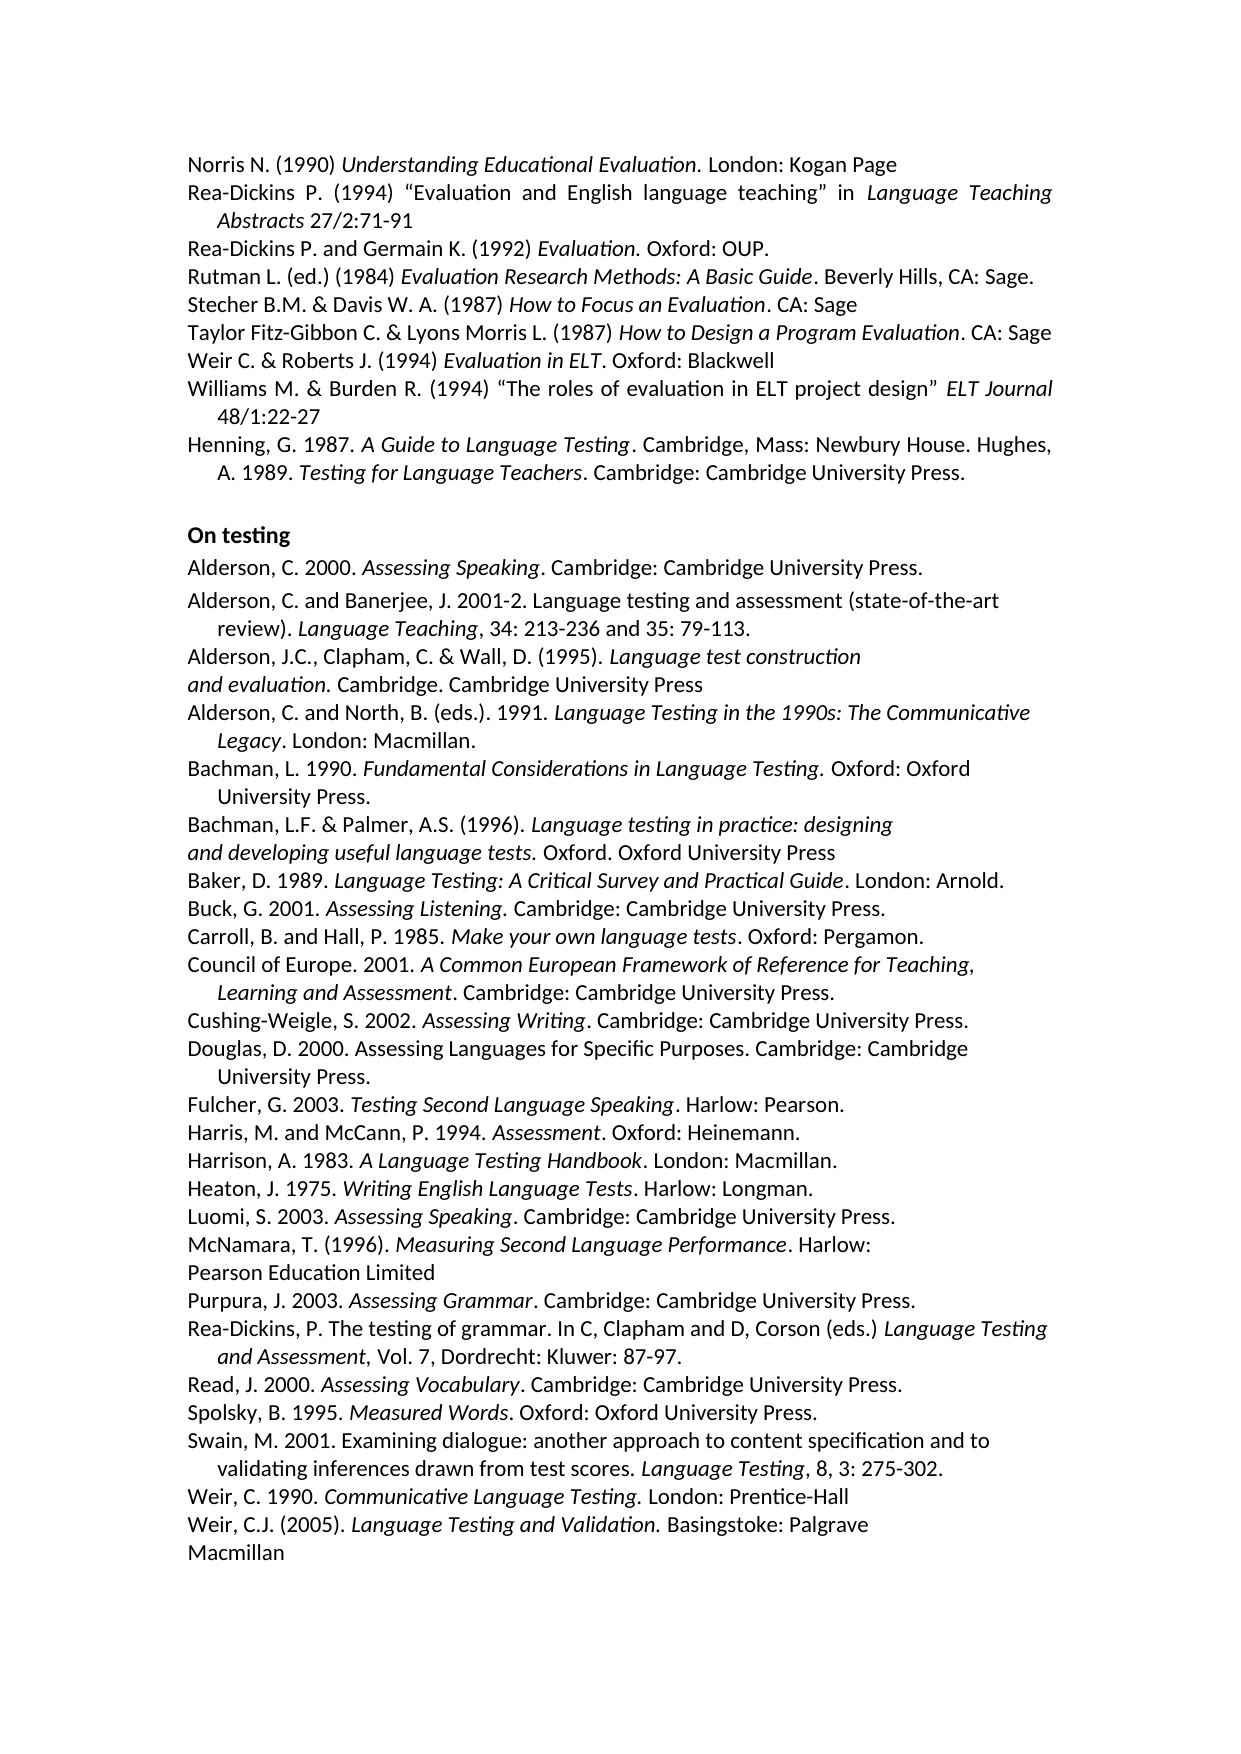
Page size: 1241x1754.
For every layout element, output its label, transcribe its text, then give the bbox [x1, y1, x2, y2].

text Read, J. 2000. Assessing Vocabulary. Cambridge: Cambridge University Press. [187, 1370, 1053, 1398]
text On testing [187, 520, 1053, 549]
text Fulcher, G. 2003. Testing Second Language Speaking. Harlow: Pearson. [187, 1090, 1053, 1118]
text Weir, C.J. (2005). Language Testing and Validation. Basingstoke: Palgrave [187, 1510, 1053, 1538]
text Bachman, L. 1990. Fundamental Considerations in Language Testing. Oxford: Oxford University Press. [187, 754, 1053, 810]
text Douglas, D. 2000. Assessing Languages for Specific Purposes. Cambridge: Cambridge University Press. [187, 1034, 1053, 1090]
text Rea-Dickins P. (1994) “Evaluation and English language teaching” in Language Teaching Abstracts 27/2:71-91 [187, 178, 1053, 234]
text Baker, D. 1989. Language Testing: A Critical Survey and Practical Guide. London: Arnold. [187, 866, 1053, 894]
text Alderson, J.C., Clapham, C. & Wall, D. (1995). Language test construction [187, 642, 1053, 670]
text Carroll, B. and Hall, P. 1985. Make your own language tests. Oxford: Pergamon. [187, 922, 1053, 950]
text Swain, M. 2001. Examining dialogue: another approach to content specification and to validating inferences drawn from test scores. Language Testing, 8, 3: 275-302. [187, 1426, 1053, 1482]
text Alderson, C. 2000. Assessing Speaking. Cambridge: Cambridge University Press. [187, 553, 1053, 582]
text Macmillan [187, 1538, 1053, 1566]
text Rea-Dickins P. and Germain K. (1992) Evaluation. Oxford: OUP. [187, 234, 1053, 262]
text Luomi, S. 2003. Assessing Speaking. Cambridge: Cambridge University Press. [187, 1202, 1053, 1230]
text Henning, G. 1987. A Guide to Language Testing. Cambridge, Mass: Newbury House. Hughes, A. 1989. Testing for Language Teachers. Cambridge: Cambridge University Press. [187, 430, 1053, 486]
text Rutman L. (ed.) (1984) Evaluation Research Methods: A Basic Guide. Beverly Hills, CA: Sage. [187, 262, 1053, 290]
text Harrison, A. 1983. A Language Testing Handbook. London: Macmillan. [187, 1146, 1053, 1174]
text Taylor Fitz-Gibbon C. & Lyons Morris L. (1987) How to Design a Program Evaluation. CA: Sage [187, 318, 1053, 346]
text Buck, G. 2001. Assessing Listening. Cambridge: Cambridge University Press. [187, 894, 1053, 922]
text Pearson Education Limited [187, 1258, 1053, 1286]
text Spolsky, B. 1995. Measured Words. Oxford: Oxford University Press. [187, 1398, 1053, 1426]
text Bachman, L.F. & Palmer, A.S. (1996). Language testing in practice: designing [187, 810, 1053, 838]
text and developing useful language tests. Oxford. Oxford University Press [187, 838, 1053, 866]
text and evaluation. Cambridge. Cambridge University Press [187, 670, 1053, 698]
text Alderson, C. and North, B. (eds.). 1991. Language Testing in the 1990s: The Communicative Legacy. London: Macmillan. [187, 698, 1053, 754]
text Rea-Dickins, P. The testing of grammar. In C, Clapham and D, Corson (eds.) Language Testing and Assessment, Vol. 7, Dordrecht: Kluwer: 87-97. [187, 1314, 1053, 1370]
text Harris, M. and McCann, P. 1994. Assessment. Oxford: Heinemann. [187, 1118, 1053, 1146]
text Cushing-Weigle, S. 2002. Assessing Writing. Cambridge: Cambridge University Press. [187, 1006, 1053, 1034]
text Weir, C. 1990. Communicative Language Testing. London: Prentice-Hall [187, 1482, 1053, 1510]
text Norris N. (1990) Understanding Educational Evaluation. London: Kogan Page [187, 150, 1053, 178]
text McNamara, T. (1996). Measuring Second Language Performance. Harlow: [187, 1230, 1053, 1258]
text Heaton, J. 1975. Writing English Language Tests. Harlow: Longman. [187, 1174, 1053, 1202]
text Purpura, J. 2003. Assessing Grammar. Cambridge: Cambridge University Press. [187, 1286, 1053, 1314]
text Williams M. & Burden R. (1994) “The roles of evaluation in ELT project design” ELT Journal 48/1:22-27 [187, 374, 1053, 430]
text Stecher B.M. & Davis W. A. (1987) How to Focus an Evaluation. CA: Sage [187, 290, 1053, 318]
text Weir C. & Roberts J. (1994) Evaluation in ELT. Oxford: Blackwell [187, 346, 1053, 374]
text Alderson, C. and Banerjee, J. 2001-2. Language testing and assessment (state-of-the-art review). Language Teaching, 34: 213-236 and 35: 79-113. [187, 586, 1053, 642]
text Council of Europe. 2001. A Common European Framework of Reference for Teaching, Learning and Assessment. Cambridge: Cambridge University Press. [187, 950, 1053, 1006]
